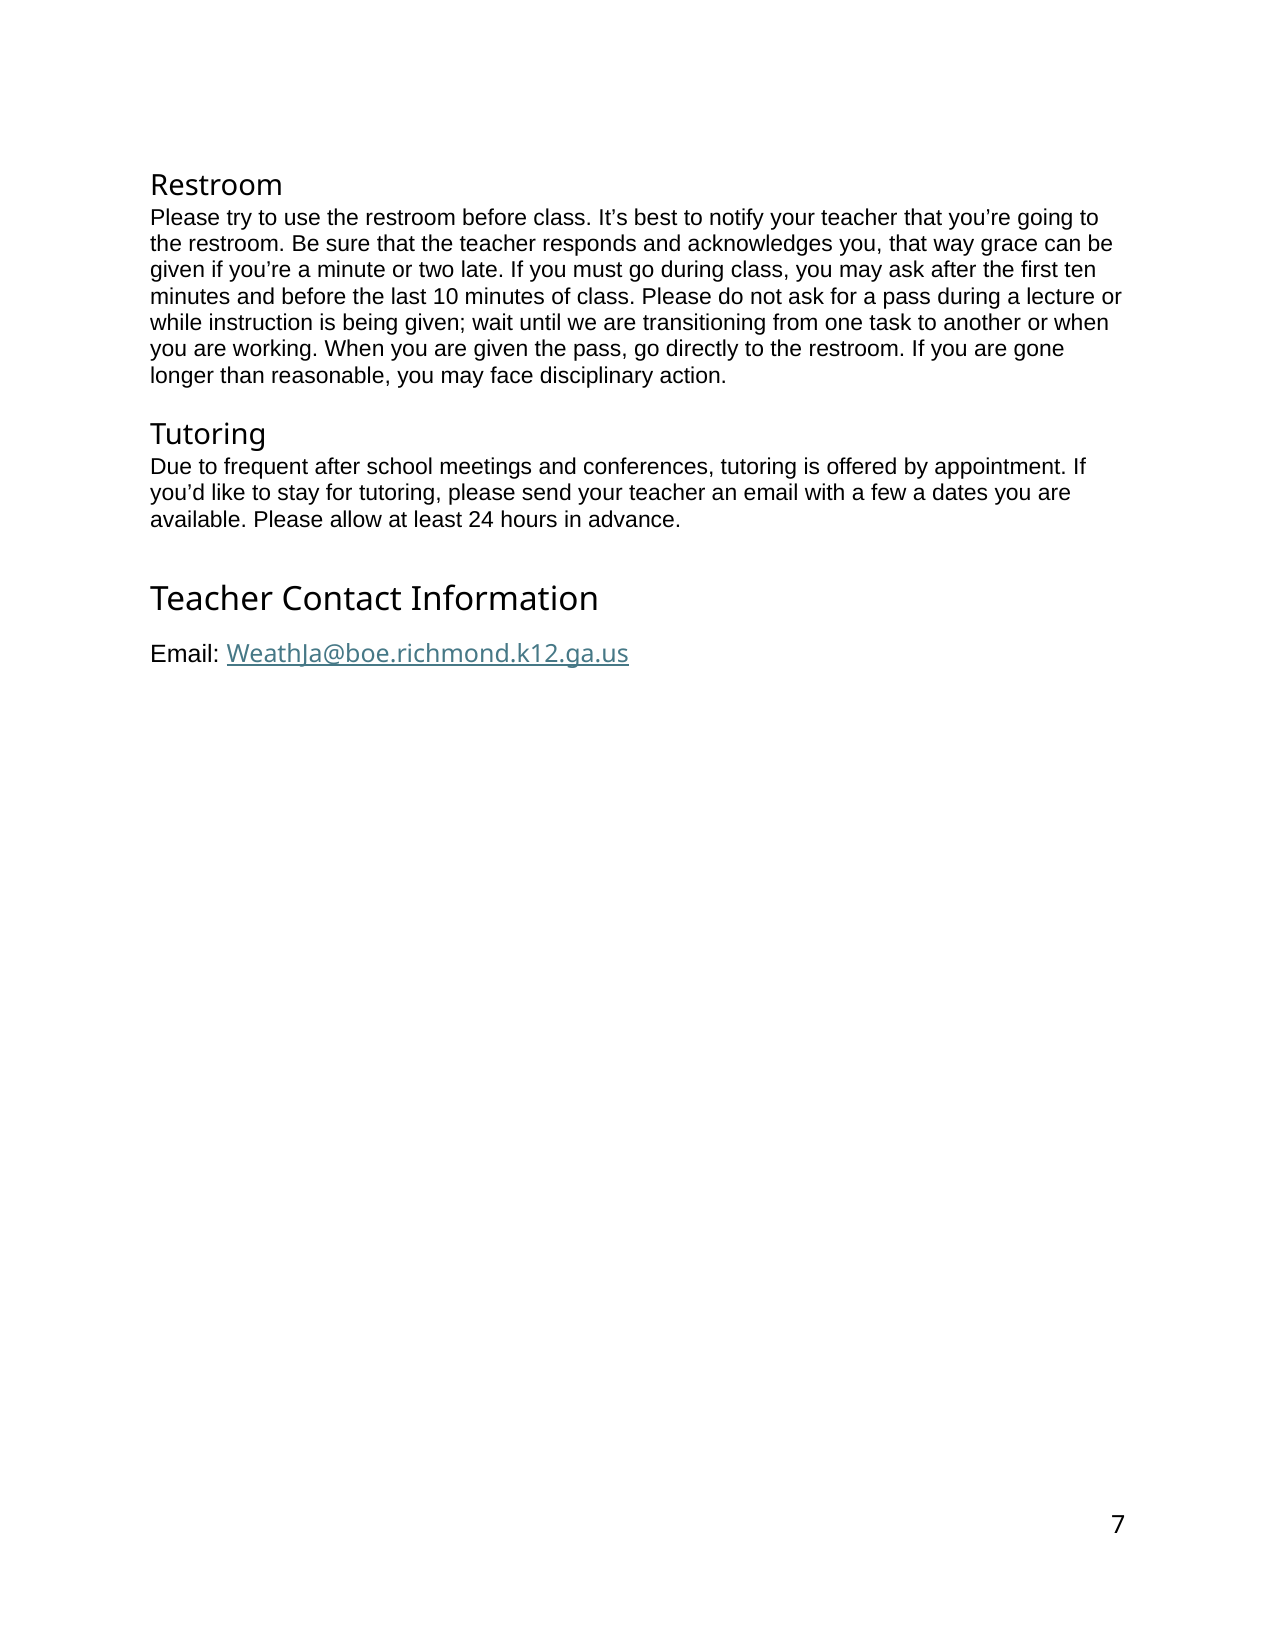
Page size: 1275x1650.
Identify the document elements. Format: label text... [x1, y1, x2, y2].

subtitle Teacher Contact Information [150, 575, 1125, 620]
text Due to frequent after school meetings and conferences, tutoring is offered by appointment. If you’d like to stay for tutoring, please send your teacher an email with a few a dates you are available. Please allow at least 24 hours in advance. [150, 453, 1125, 532]
subtitle Tutoring [150, 413, 1125, 453]
text Email: WeathJa@boe.richmond.k12.ga.us [150, 635, 1125, 669]
subtitle Restroom [150, 164, 1125, 204]
text Please try to use the restroom before class. It’s best to notify your teacher that you’re going to the restroom. Be sure that the teacher responds and acknowledges you, that way grace can be given if you’re a minute or two late. If you must go during class, you may ask after the first ten minutes and before the last 10 minutes of class. Please do not ask for a pass during a lecture or while instruction is being given; wait until we are transitioning from one task to another or when you are working. When you are given the pass, go directly to the restroom. If you are gone longer than reasonable, you may face disciplinary action. [150, 204, 1125, 388]
